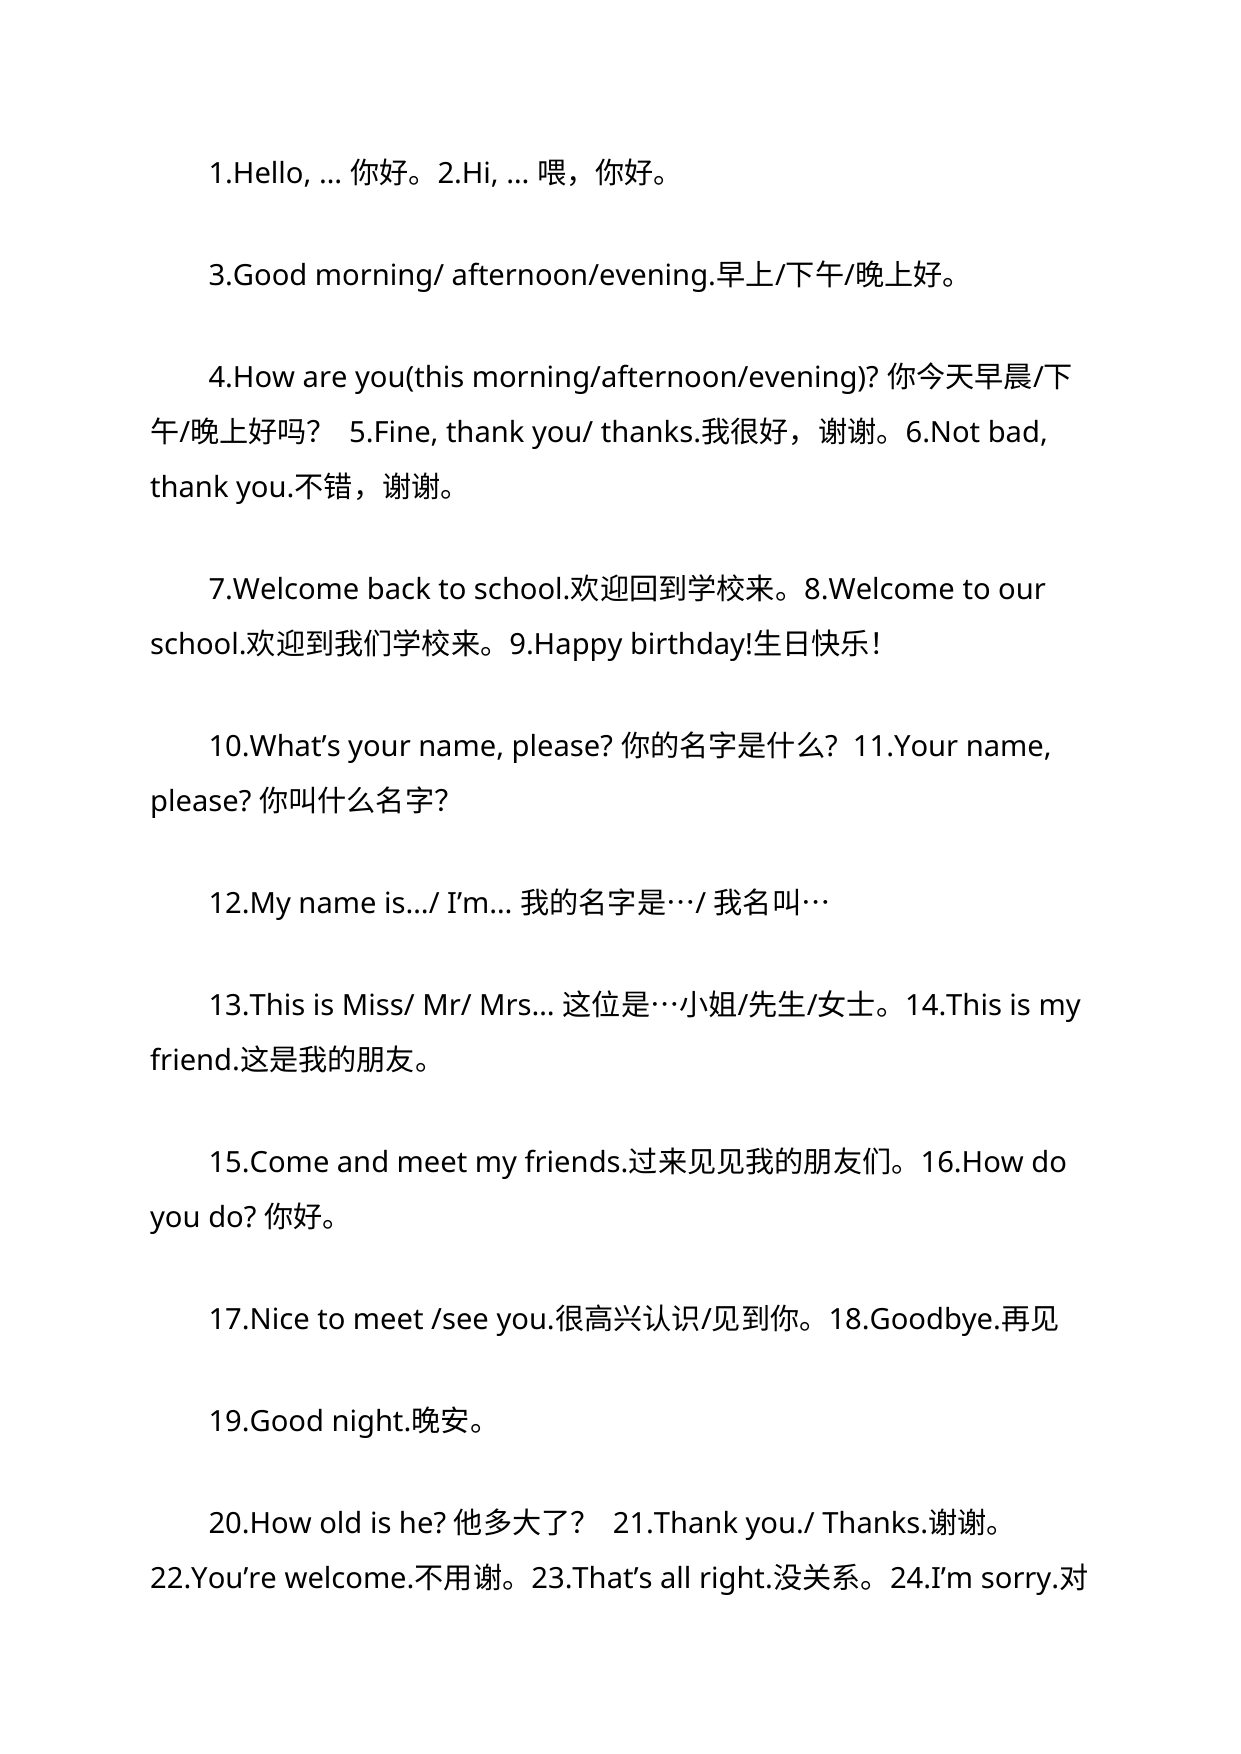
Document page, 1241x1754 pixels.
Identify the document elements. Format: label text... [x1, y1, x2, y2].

text 15.Come and meet my friends.过来见见我的朋友们。16.How do you do? 你好。 [150, 1139, 1090, 1236]
text 13.This is Miss/ Mr/ Mrs… 这位是…小姐/先生/女士。14.This is my friend.这是我的朋友。 [150, 982, 1090, 1079]
text 10.What’s your name, please? 你的名字是什么? 11.Your name, please? 你叫什么名字？ [150, 723, 1090, 820]
text 12.My name is…/ I’m… 我的名字是…/ 我名叫… [150, 880, 1090, 922]
text 1.Hello, … 你好。2.Hi, … 喂，你好。 [150, 150, 1090, 192]
text 17.Nice to meet /see you.很高兴认识/见到你。18.Goodbye.再见 [150, 1296, 1090, 1338]
text 3.Good morning/ afternoon/evening.早上/下午/晚上好。 [150, 252, 1090, 294]
text 4.How are you(this morning/afternoon/evening)? 你今天早晨/下午/晚上好吗？ 5.Fine, thank you/ thanks.我很好，谢谢。6.Not bad, thank you.不错，谢谢。 [150, 354, 1090, 506]
text 19.Good night.晚安。 [150, 1398, 1090, 1440]
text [150, 1500, 1090, 1597]
text 7.Welcome back to school.欢迎回到学校来。8.Welcome to our school.欢迎到我们学校来。9.Happy birthday!生日快乐！ [150, 566, 1090, 663]
